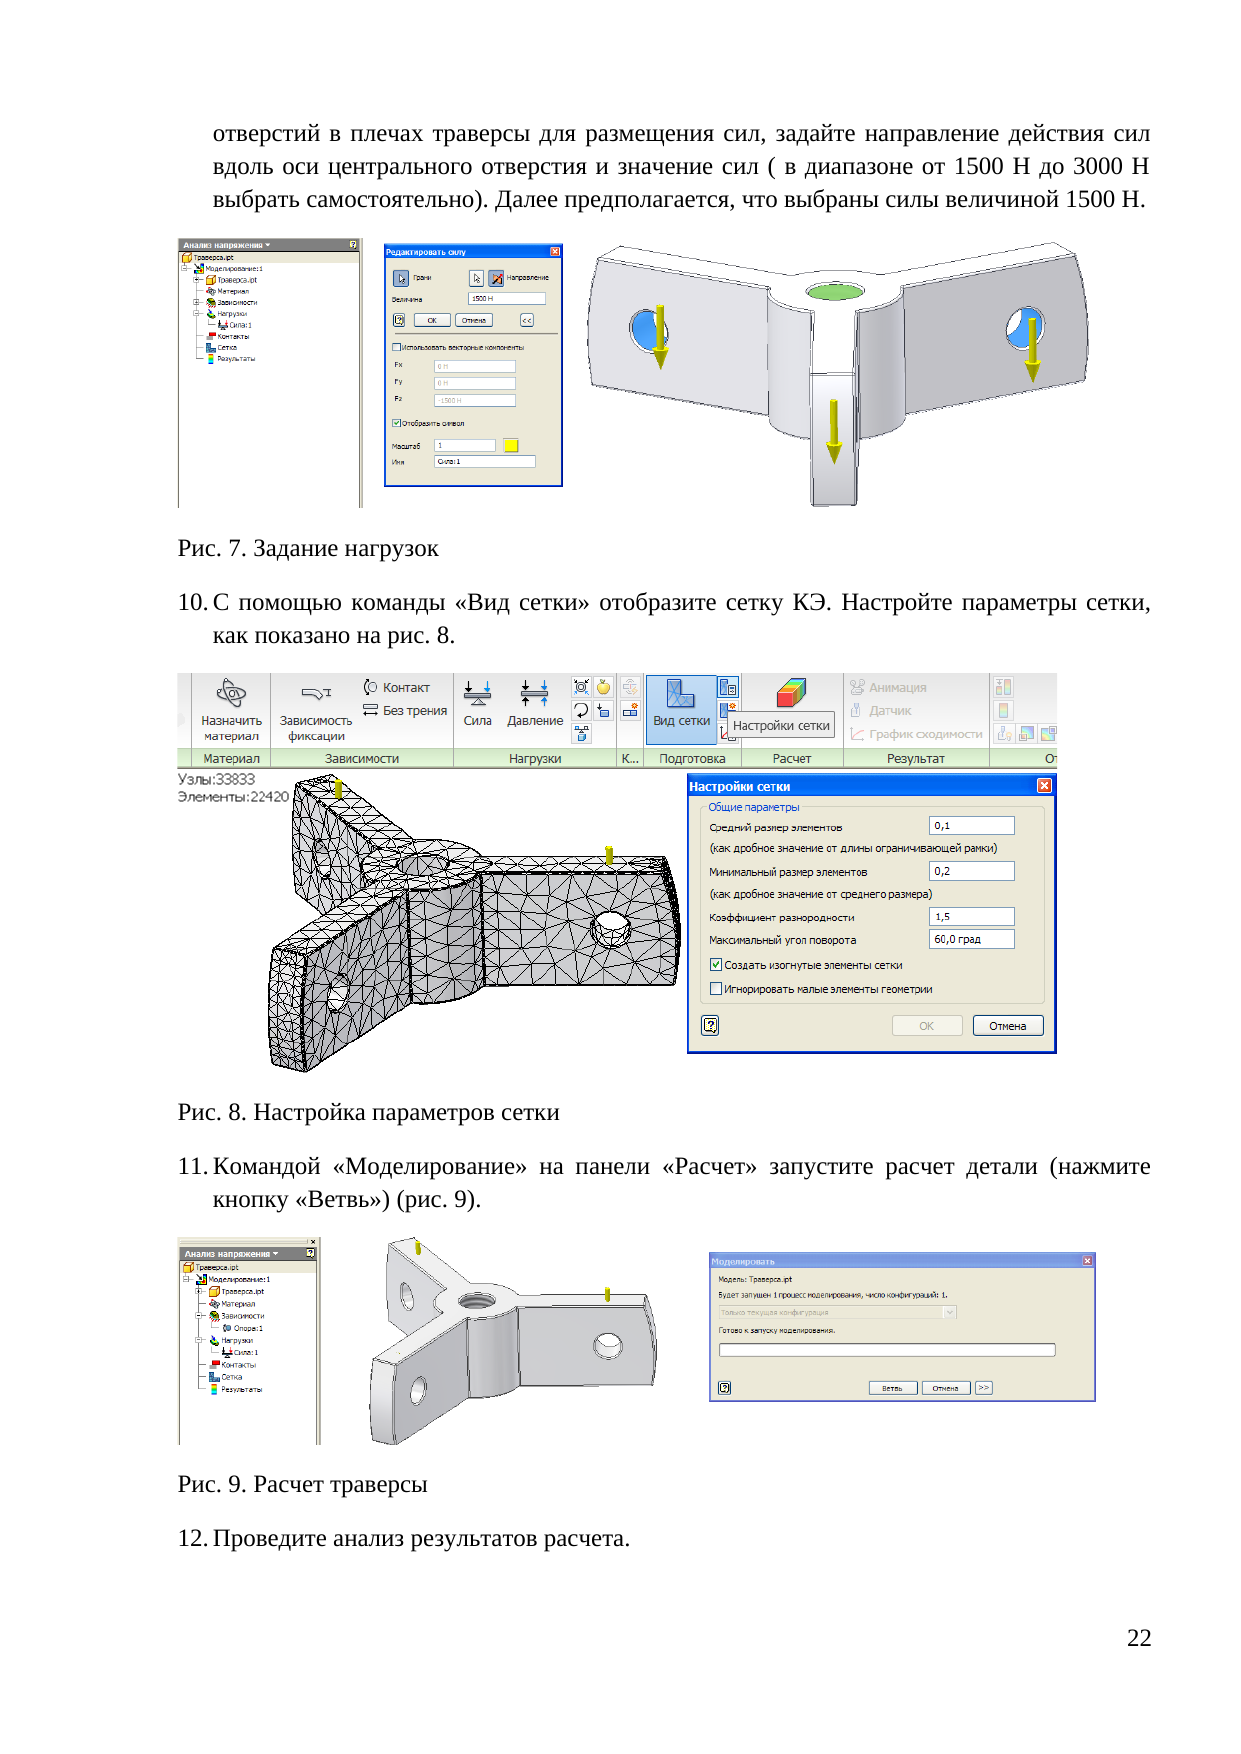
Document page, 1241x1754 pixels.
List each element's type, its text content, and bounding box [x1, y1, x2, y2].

list Проведите анализ результатов расчета. [177, 1523, 1152, 1552]
text Рис. 8. Настройка параметров сетки [177, 1097, 1152, 1126]
text Рис. 9. Расчет траверсы [177, 1469, 1152, 1498]
list С помощью команды «Вид сетки» отобразите сетку КЭ. Настройте параметры сетки, как показано на рис. 8. [177, 587, 1152, 649]
list Командой «Моделирование» на панели «Расчет» запустите расчет детали (нажмите кнопку «Ветвь») (рис. 9). [177, 1151, 1152, 1213]
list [177, 118, 1152, 213]
picture [177, 1237, 1097, 1445]
picture [177, 238, 1093, 508]
text Рис. 7. Задание нагрузок [177, 533, 1152, 562]
picture [177, 673, 1058, 1073]
